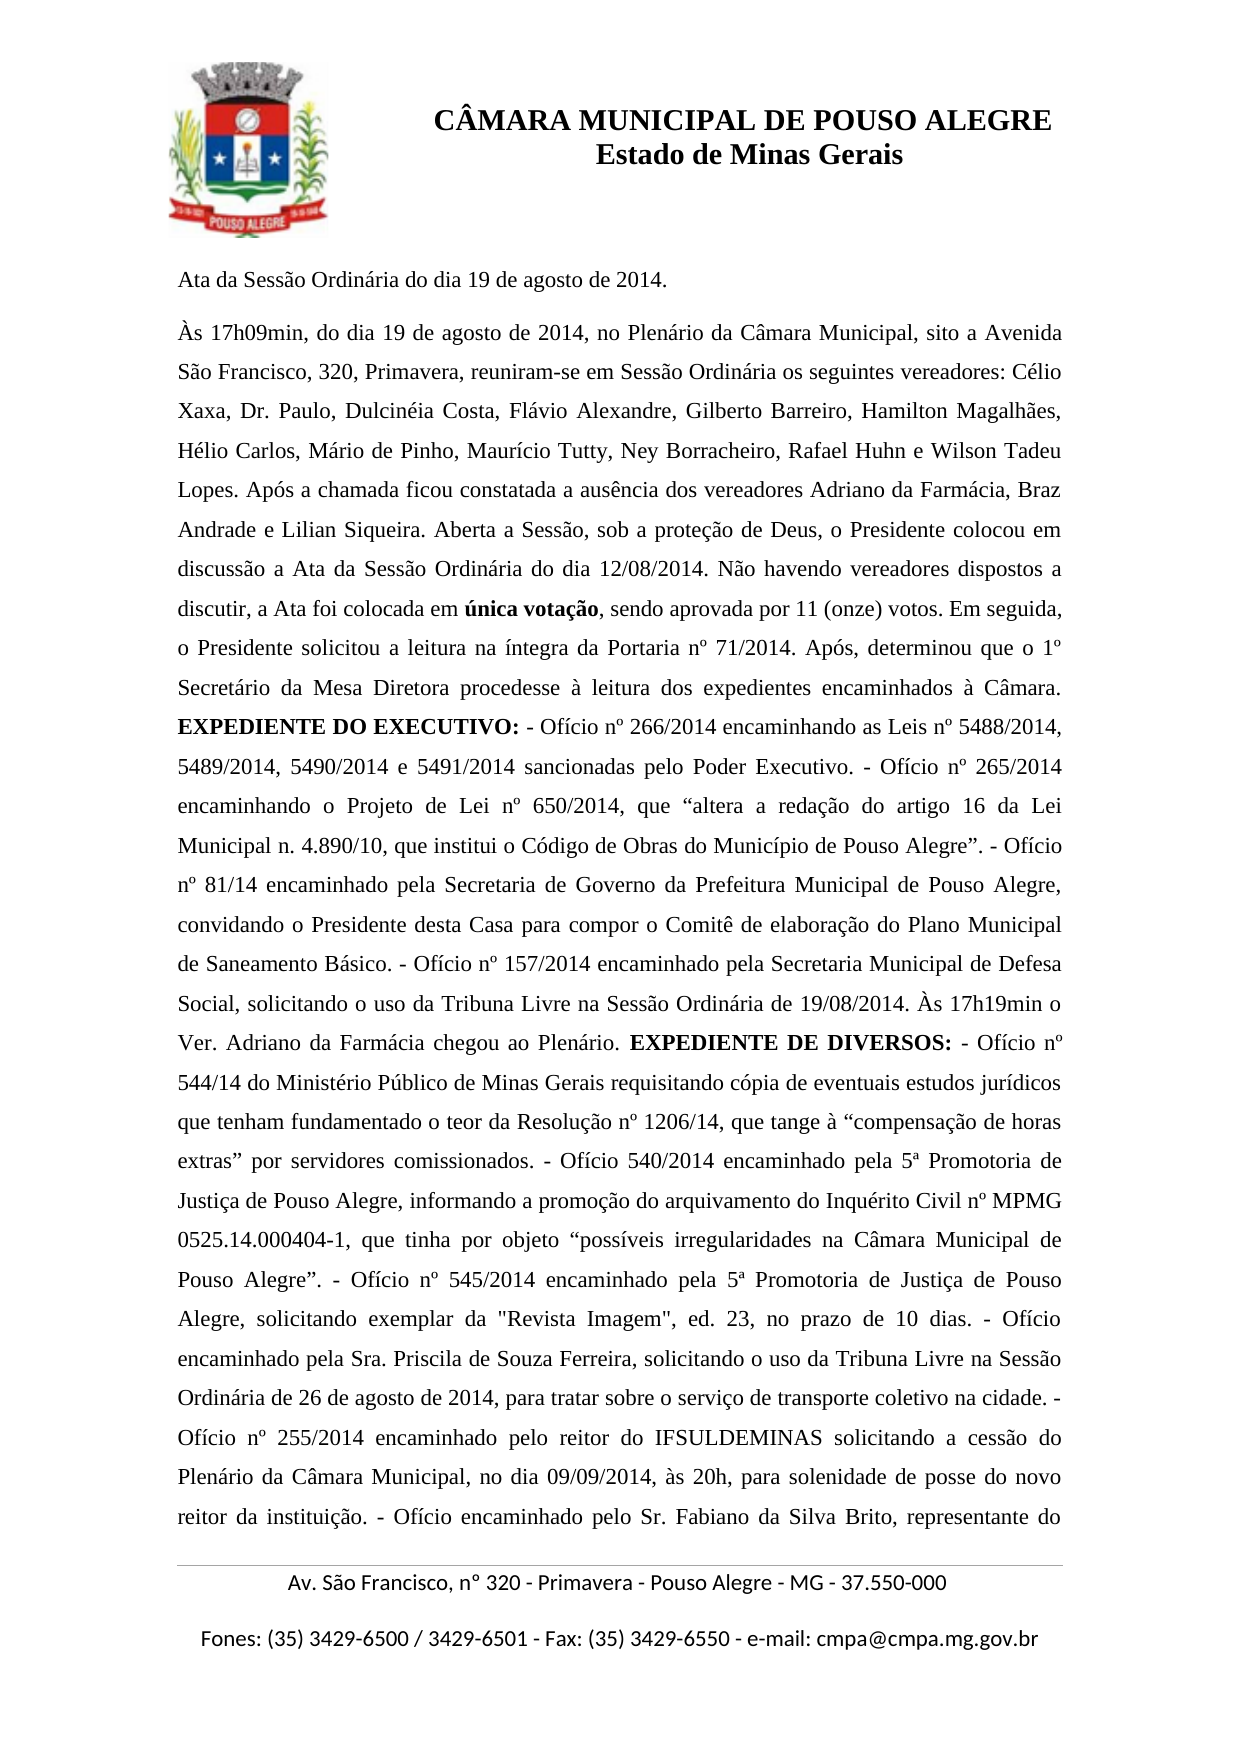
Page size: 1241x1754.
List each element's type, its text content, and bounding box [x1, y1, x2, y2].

picture [168, 62, 329, 238]
text Ata da Sessão Ordinária do dia 19 de agosto de 2014. [177, 266, 1063, 292]
